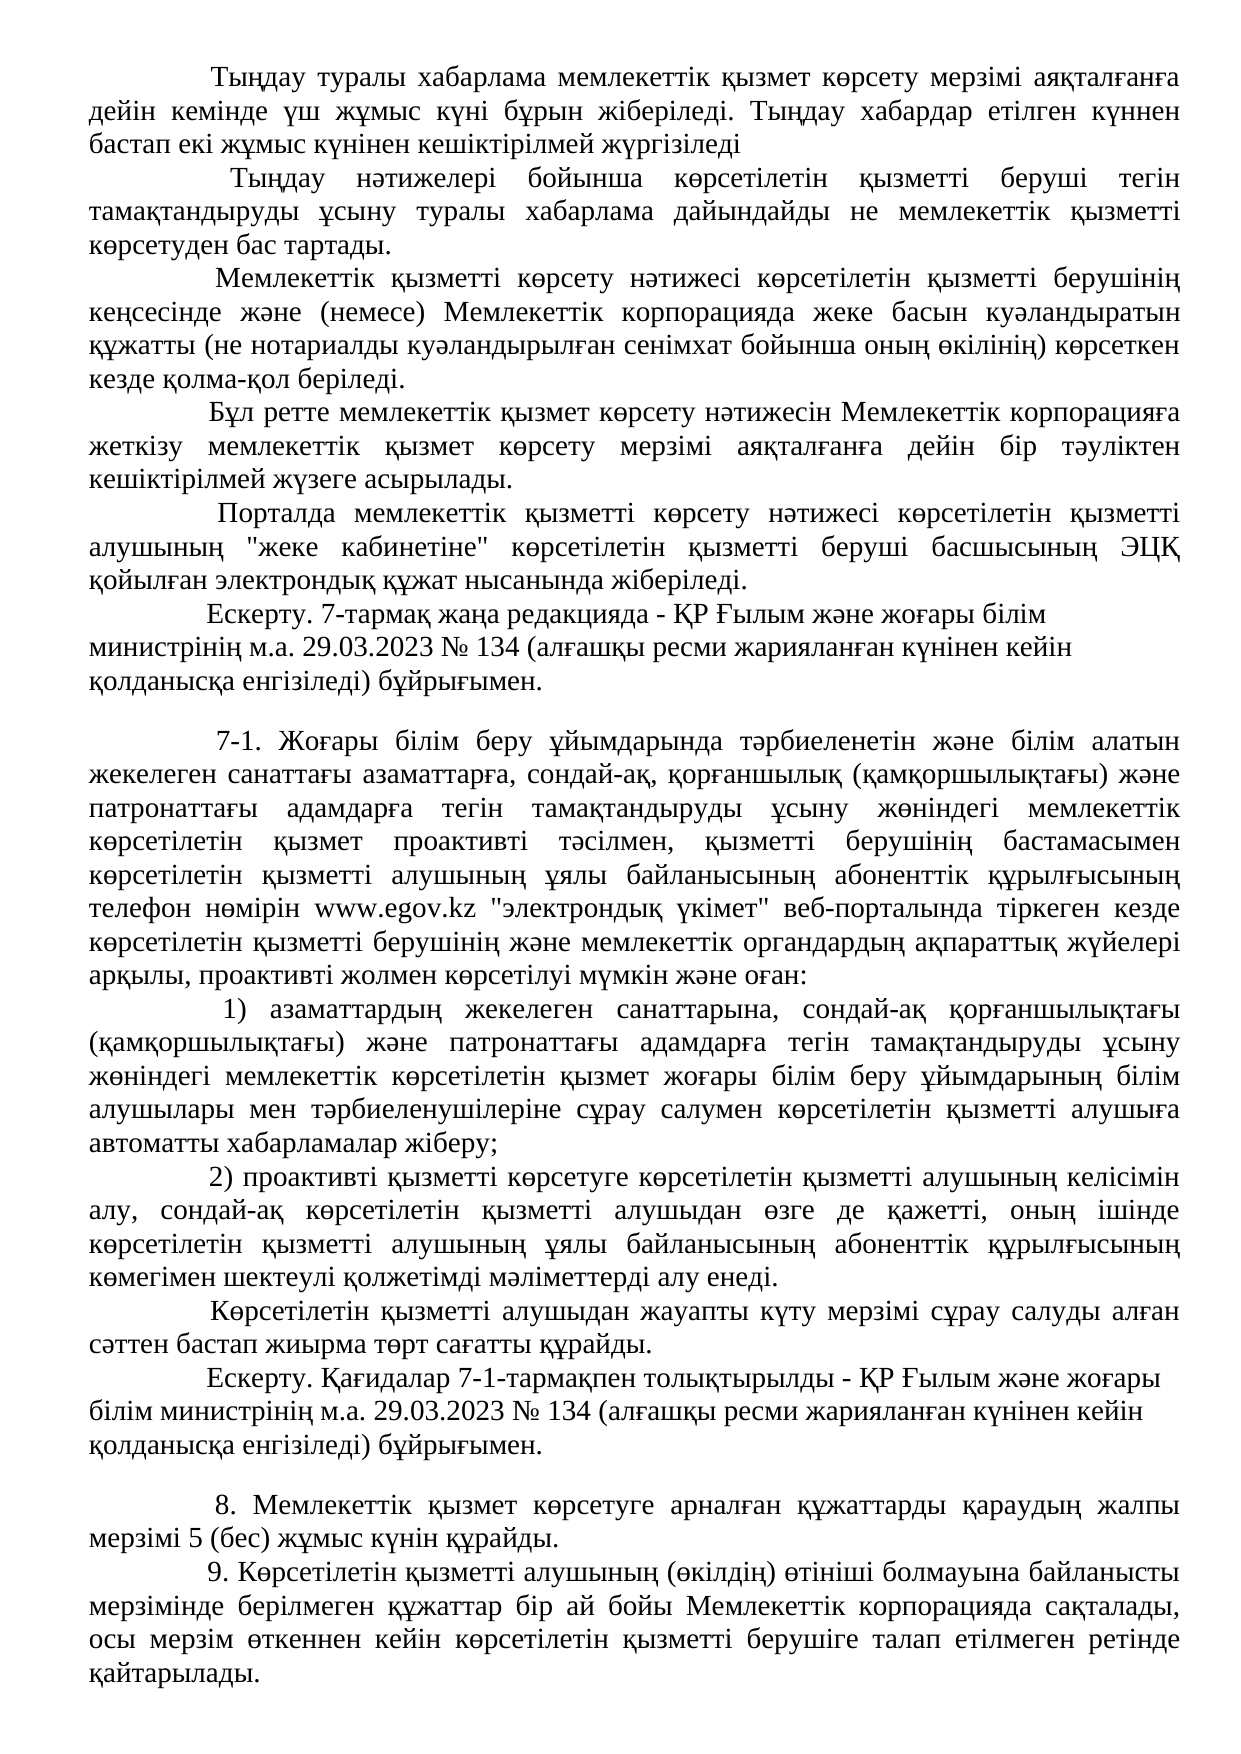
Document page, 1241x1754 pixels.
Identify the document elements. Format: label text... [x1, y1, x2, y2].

text Тыңдау нәтижелері бойынша көрсетілетін қызметті беруші тегін тамақтандыруды ұсыну туралы хабарлама дайындайды не мемлекеттік қызметті көрсетуден бас тартады. [89, 160, 1181, 260]
text Тыңдау туралы хабарлама мемлекеттік қызмет көрсету мерзімі аяқталғанға дейін кемінде үш жұмыс күні бұрын жіберіледі. Тыңдау хабардар етілген күннен бастап екі жұмыс күнінен кешіктірілмей жүргізіледі [89, 59, 1181, 160]
text 8. Мемлекеттік қызмет көрсетуге арналған құжаттарды қараудың жалпы мерзімі 5 (бес) жұмыс күнін құрайды. [89, 1487, 1181, 1554]
text Порталда мемлекеттік қызметті көрсету нәтижесі көрсетілетін қызметті алушының "жеке кабинетіне" көрсетілетін қызметті беруші басшысының ЭЦҚ қойылған электрондық құжат нысанында жіберіледі. [89, 495, 1181, 596]
text Бұл ретте мемлекеттік қызмет көрсету нәтижесін Мемлекеттік корпорацияға жеткізу мемлекеттік қызмет көрсету мерзімі аяқталғанға дейін бір тәуліктен кешіктірілмей жүзеге асырылады. [89, 394, 1181, 495]
text Мемлекеттік қызметті көрсету нәтижесі көрсетілетін қызметті берушінің кеңсесінде және (немесе) Мемлекеттік корпорацияда жеке басын куәландыратын құжатты (не нотариалды куәландырылған сенімхат бойынша оның өкілінің) көрсеткен кезде қолма-қол беріледі. [89, 260, 1181, 394]
text Ескерту. 7-тармақ жаңа редакцияда - ҚР Ғылым және жоғары білім министрінің м.а. 29.03.2023 № 134 (алғашқы ресми жарияланған күнінен кейін қолданысқа енгізіледі) бұйрығымен. [89, 596, 1181, 723]
text 2) проактивті қызметті көрсетуге көрсетілетін қызметті алушының келісімін алу, сондай-ақ көрсетілетін қызметті алушыдан өзге де қажетті, оның ішінде көрсетілетін қызметті алушының ұялы байланысының абоненттік құрылғысының көмегімен шектеулі қолжетімді мәліметтерді алу енеді. [89, 1159, 1181, 1293]
text 1) азаматтардың жекелеген санаттарына, сондай-ақ қорғаншылықтағы (қамқоршылықтағы) және патронаттағы адамдарға тегін тамақтандыруды ұсыну жөніндегі мемлекеттік көрсетілетін қызмет жоғары білім беру ұйымдарының білім алушылары мен тәрбиеленушілеріне сұрау салумен көрсетілетін қызметті алушыға автоматты хабарламалар жіберу; [89, 991, 1181, 1159]
text Ескерту. Қағидалар 7-1-тармақпен толықтырылды - ҚР Ғылым және жоғары білім министрінің м.а. 29.03.2023 № 134 (алғашқы ресми жарияланған күнінен кейін қолданысқа енгізіледі) бұйрығымен. [89, 1360, 1181, 1487]
text 9. Көрсетілетін қызметті алушының (өкілдің) өтініші болмауына байланысты мерзімінде берілмеген құжаттар бір ай бойы Мемлекеттік корпорацияда сақталады, осы мерзім өткеннен кейін көрсетілетін қызметті берушіге талап етілмеген ретінде қайтарылады. [89, 1554, 1181, 1688]
text Көрсетілетін қызметті алушыдан жауапты күту мерзімі сұрау салуды алған сәттен бастап жиырма төрт сағатты құрайды. [89, 1293, 1181, 1360]
text 7-1. Жоғары білім беру ұйымдарында тәрбиеленетін және білім алатын жекелеген санаттағы азаматтарға, сондай-ақ, қорғаншылық (қамқоршылықтағы) және патронаттағы адамдарға тегін тамақтандыруды ұсыну жөніндегі мемлекеттік көрсетілетін қызмет проактивті тәсілмен, қызметті берушінің бастамасымен көрсетілетін қызметті алушының ұялы байланысының абоненттік құрылғысының телефон нөмірін www.egov.kz "электрондық үкімет" веб-порталында тіркеген кезде көрсетілетін қызметті берушінің және мемлекеттік органдардың ақпараттық жүйелері арқылы, проактивті жолмен көрсетілуі мүмкін және оған: [89, 723, 1181, 991]
